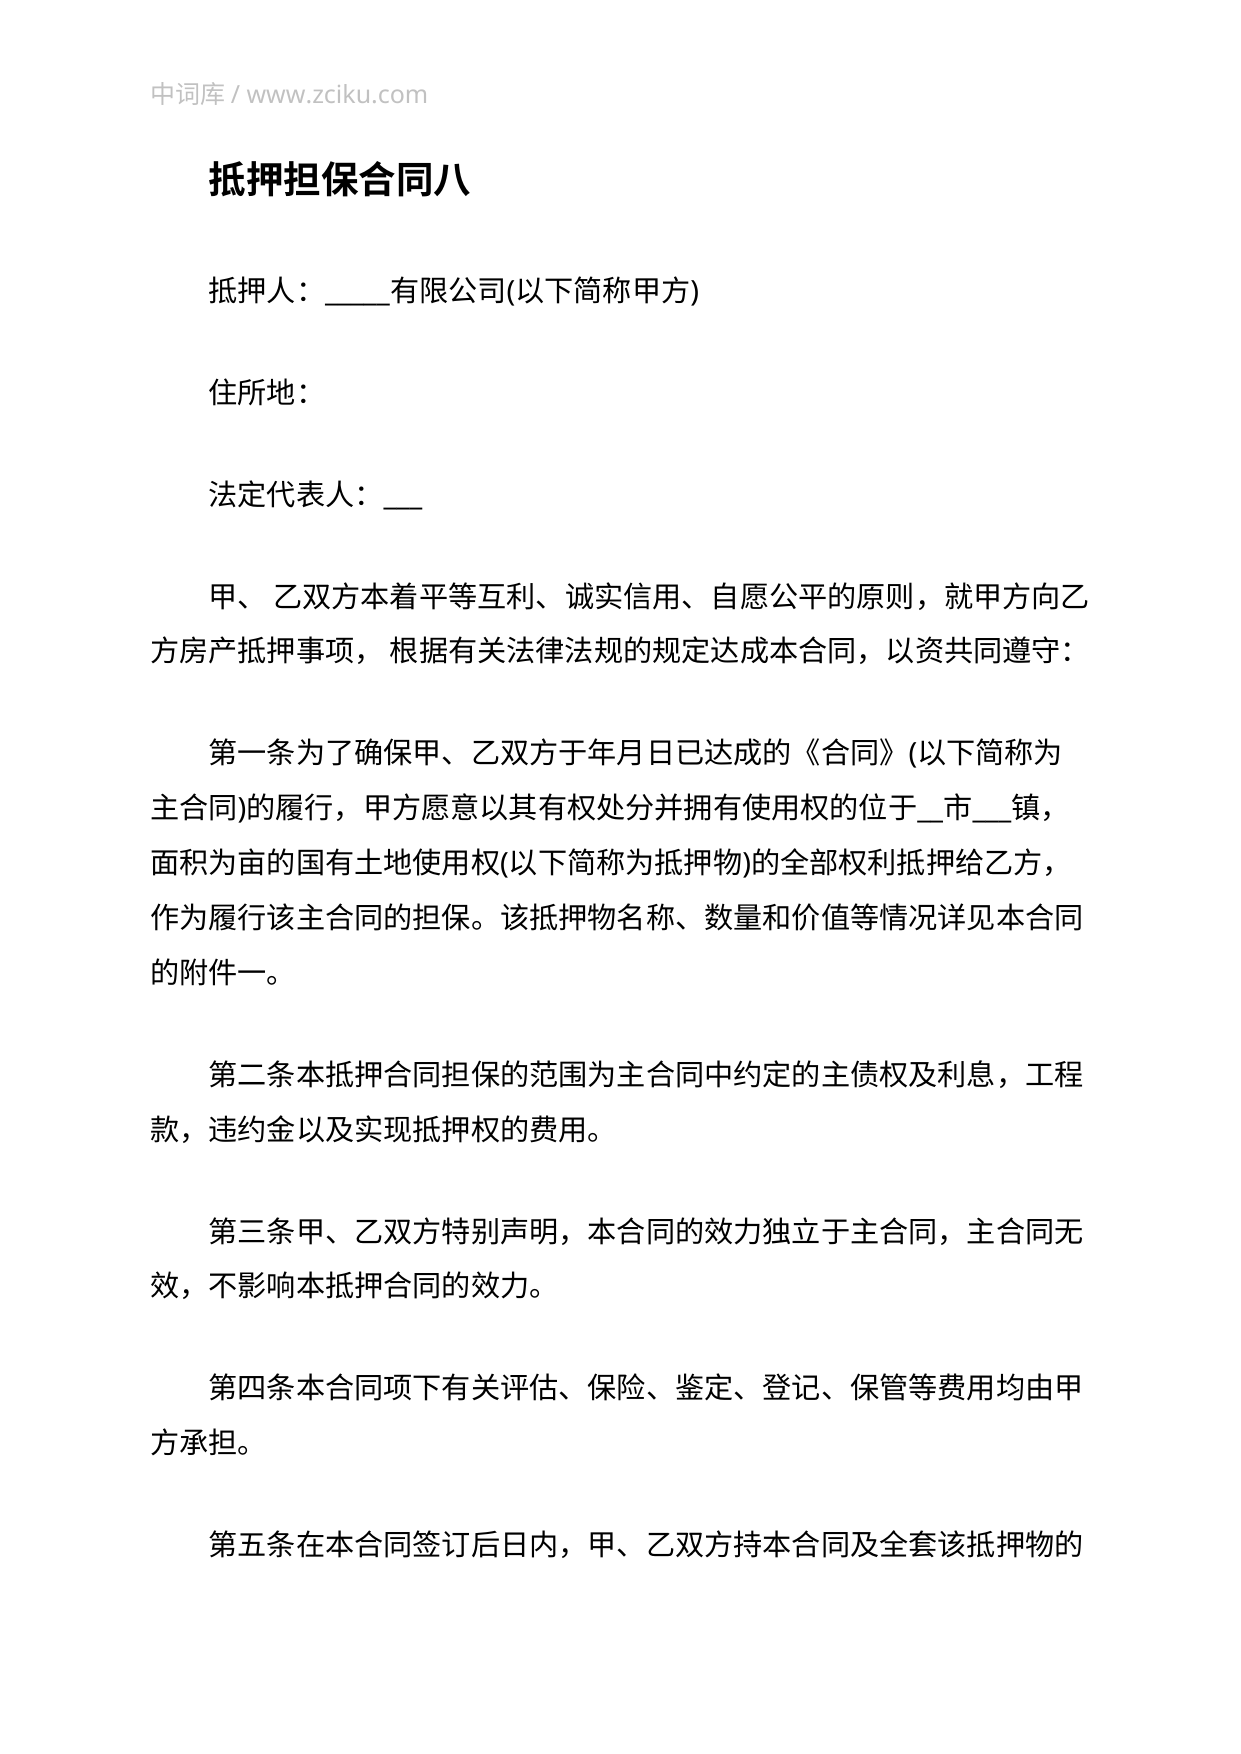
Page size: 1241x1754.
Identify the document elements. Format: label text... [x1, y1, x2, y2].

text 第四条本合同项下有关评估、保险、鉴定、登记、保管等费用均由甲方承担。 [150, 1365, 1090, 1462]
text 抵押人：_____有限公司(以下简称甲方) [150, 267, 1090, 310]
text 住所地： [150, 369, 1090, 412]
text 第二条本抵押合同担保的范围为主合同中约定的主债权及利息，工程款，违约金以及实现抵押权的费用。 [150, 1051, 1090, 1149]
text 第一条为了确保甲、乙双方于年月日已达成的《合同》(以下简称为主合同)的履行，甲方愿意以其有权处分并拥有使用权的位于__市___镇，面积为亩的国有土地使用权(以下简称为抵押物)的全部权利抵押给乙方，作为履行该主合同的担保。该抵押物名称、数量和价值等情况详见本合同的附件一。 [150, 730, 1090, 992]
text 甲、 乙双方本着平等互利、诚实信用、自愿公平的原则，就甲方向乙方房产抵押事项， 根据有关法律法规的规定达成本合同，以资共同遵守： [150, 573, 1090, 670]
text 抵押担保合同八 [150, 150, 1090, 204]
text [150, 1521, 1090, 1564]
text 第三条甲、乙双方特别声明，本合同的效力独立于主合同，主合同无效，不影响本抵押合同的效力。 [150, 1208, 1090, 1305]
text 法定代表人：___ [150, 471, 1090, 513]
